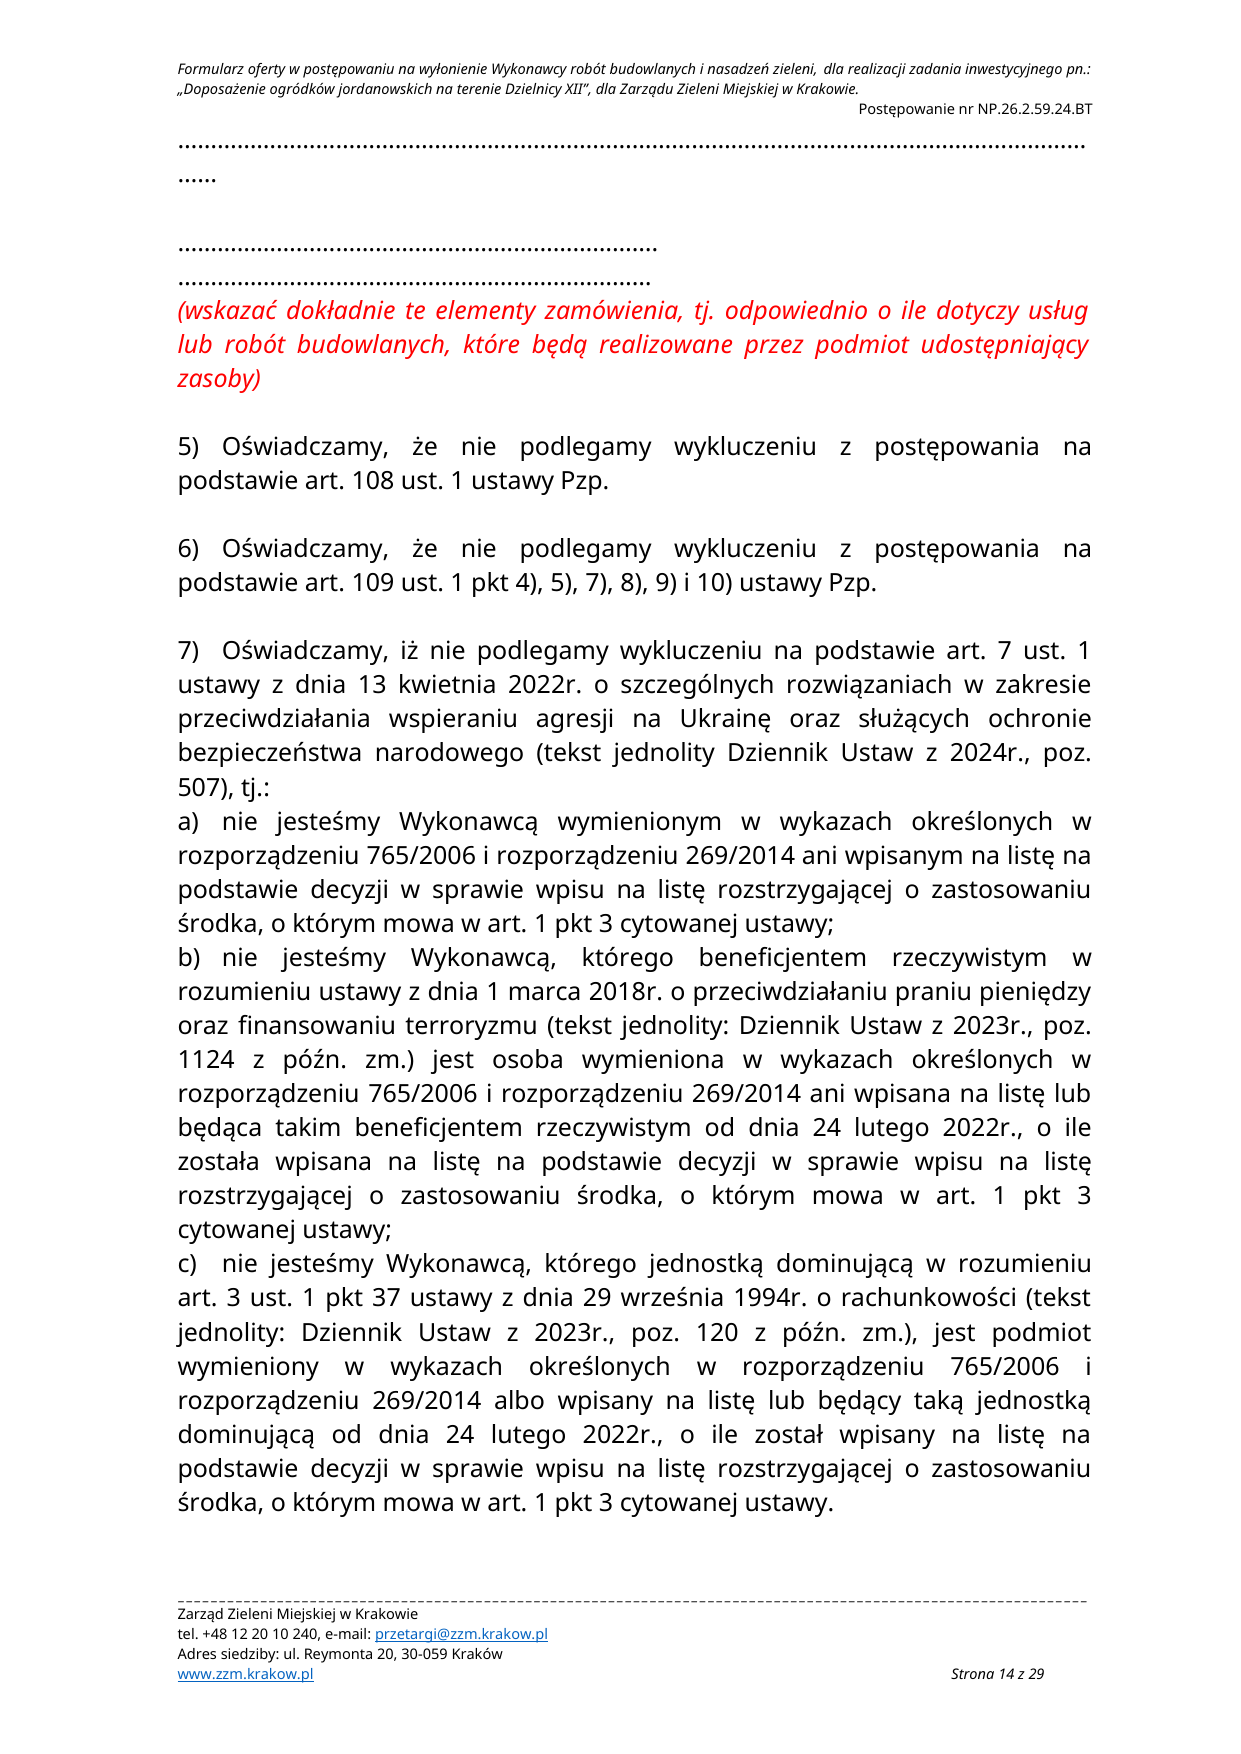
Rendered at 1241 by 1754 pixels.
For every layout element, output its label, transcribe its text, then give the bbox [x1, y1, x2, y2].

text ……………………………………………………………….……………………………………………………………… [177, 224, 1093, 292]
list nie jesteśmy Wykonawcą, którego jednostką dominującą w rozumieniu art. 3 ust. 1 pkt 37 ustawy z dnia 29 września 1994r. o rachunkowości (tekst jednolity: Dziennik Ustaw z 2023r., poz. 120 z późn. zm.), jest podmiot wymieniony w wykazach określonych w rozporządzeniu 765/2006 i rozporządzeniu 269/2014 albo wpisany na listę lub będący taką jednostką dominującą od dnia 24 lutego 2022r., o ile został wpisany na listę na podstawie decyzji w sprawie wpisu na listę rozstrzygającej o zastosowaniu środka, o którym mowa w art. 1 pkt 3 cytowanej ustawy. [177, 1246, 1093, 1518]
list Oświadczamy, że nie podlegamy wykluczeniu z postępowania na podstawie art. 108 ust. 1 ustawy Pzp. [177, 428, 1093, 497]
list nie jesteśmy Wykonawcą, którego beneficjentem rzeczywistym w rozumieniu ustawy z dnia 1 marca 2018r. o przeciwdziałaniu praniu pieniędzy oraz finansowaniu terroryzmu (tekst jednolity: Dziennik Ustaw z 2023r., poz. 1124 z późn. zm.) jest osoba wymieniona w wykazach określonych w rozporządzeniu 765/2006 i rozporządzeniu 269/2014 ani wpisana na listę lub będąca takim beneficjentem rzeczywistym od dnia 24 lutego 2022r., o ile została wpisana na listę na podstawie decyzji w sprawie wpisu na listę rozstrzygającej o zastosowaniu środka, o którym mowa w art. 1 pkt 3 cytowanej ustawy; [177, 939, 1093, 1246]
list nie jesteśmy Wykonawcą wymienionym w wykazach określonych w rozporządzeniu 765/2006 i rozporządzeniu 269/2014 ani wpisanym na listę na podstawie decyzji w sprawie wpisu na listę rozstrzygającej o zastosowaniu środka, o którym mowa w art. 1 pkt 3 cytowanej ustawy; [177, 803, 1093, 939]
list Oświadczamy, że nie podlegamy wykluczeniu z postępowania na podstawie art. 109 ust. 1 pkt 4), 5), 7), 8), 9) i 10) ustawy Pzp. [177, 531, 1093, 599]
text ……………………………………………………………………………………………………………………………… [177, 122, 1093, 190]
list Oświadczamy, iż nie podlegamy wykluczeniu na podstawie art. 7 ust. 1 ustawy z dnia 13 kwietnia 2022r. o szczególnych rozwiązaniach w zakresie przeciwdziałania wspieraniu agresji na Ukrainę oraz służących ochronie bezpieczeństwa narodowego (tekst jednolity Dziennik Ustaw z 2024r., poz. 507), tj.: [177, 633, 1093, 803]
text (wskazać dokładnie te elementy zamówienia, tj. odpowiednio o ile dotyczy usług lub robót budowlanych, które będą realizowane przez podmiot udostępniający zasoby) [177, 292, 1093, 394]
